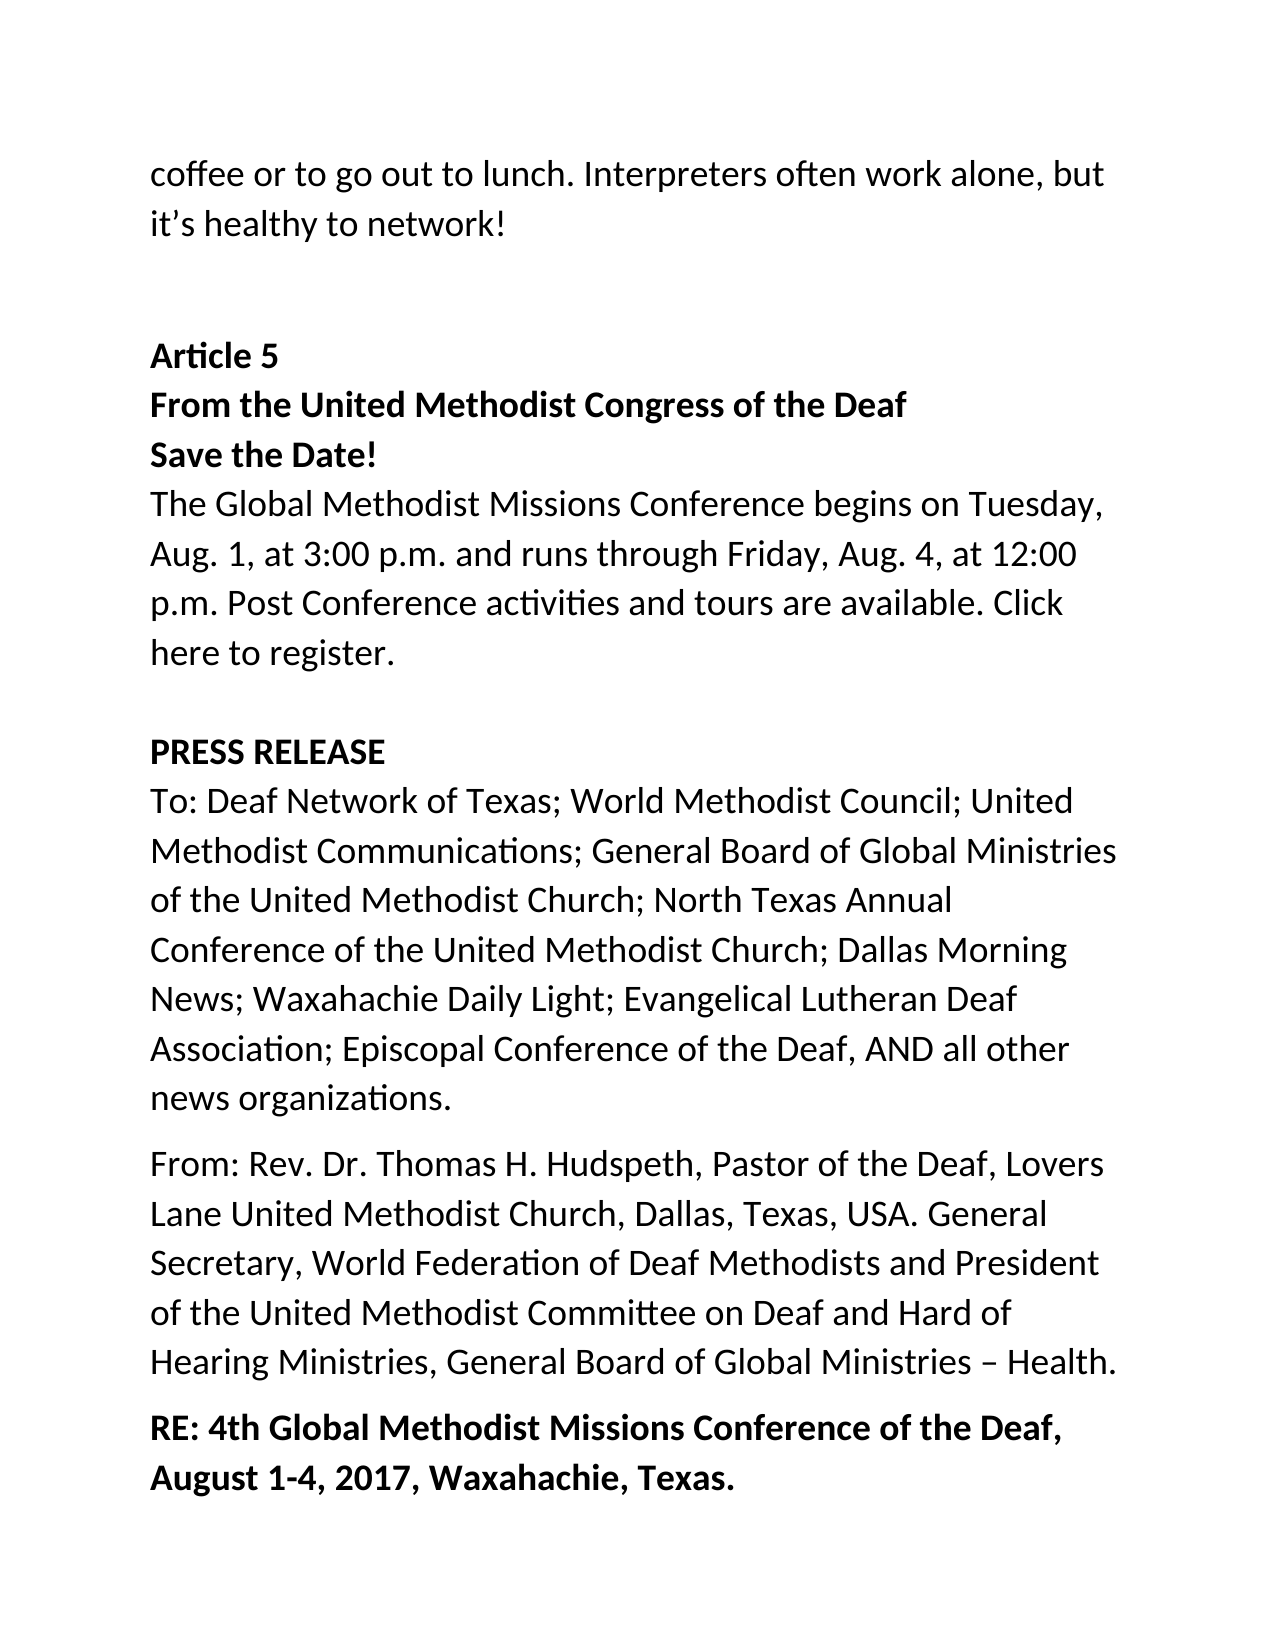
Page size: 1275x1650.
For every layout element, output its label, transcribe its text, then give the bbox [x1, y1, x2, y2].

text Article 5 From the United Methodist Congress of the Deaf Save the Date! The Global Methodist Missions Conference begins on Tuesday, Aug. 1, at 3:00 p.m. and runs through Friday, Aug. 4, at 12:00 p.m. Post Conference activities and tours are available. Click here to register. PRESS RELEASE To: Deaf Network of Texas; World Methodist Council; United Methodist Communications; General Board of Global Ministries of the United Methodist Church; North Texas Annual Conference of the United Methodist Church; Dallas Morning News; Waxahachie Daily Light; Evangelical Lutheran Deaf Association; Episcopal Conference of the Deaf, AND all other news organizations. [150, 332, 1125, 1120]
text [150, 150, 1125, 245]
text From: Rev. Dr. Thomas H. Hudspeth, Pastor of the Deaf, Lovers Lane United Methodist Church, Dallas, Texas, USA. General Secretary, World Federation of Deaf Methodists and President of the United Methodist Committee on Deaf and Hard of Hearing Ministries, General Board of Global Ministries – Health. [150, 1140, 1125, 1384]
text RE: 4th Global Methodist Missions Conference of the Deaf, August 1-4, 2017, Waxahachie, Texas. [150, 1404, 1125, 1499]
